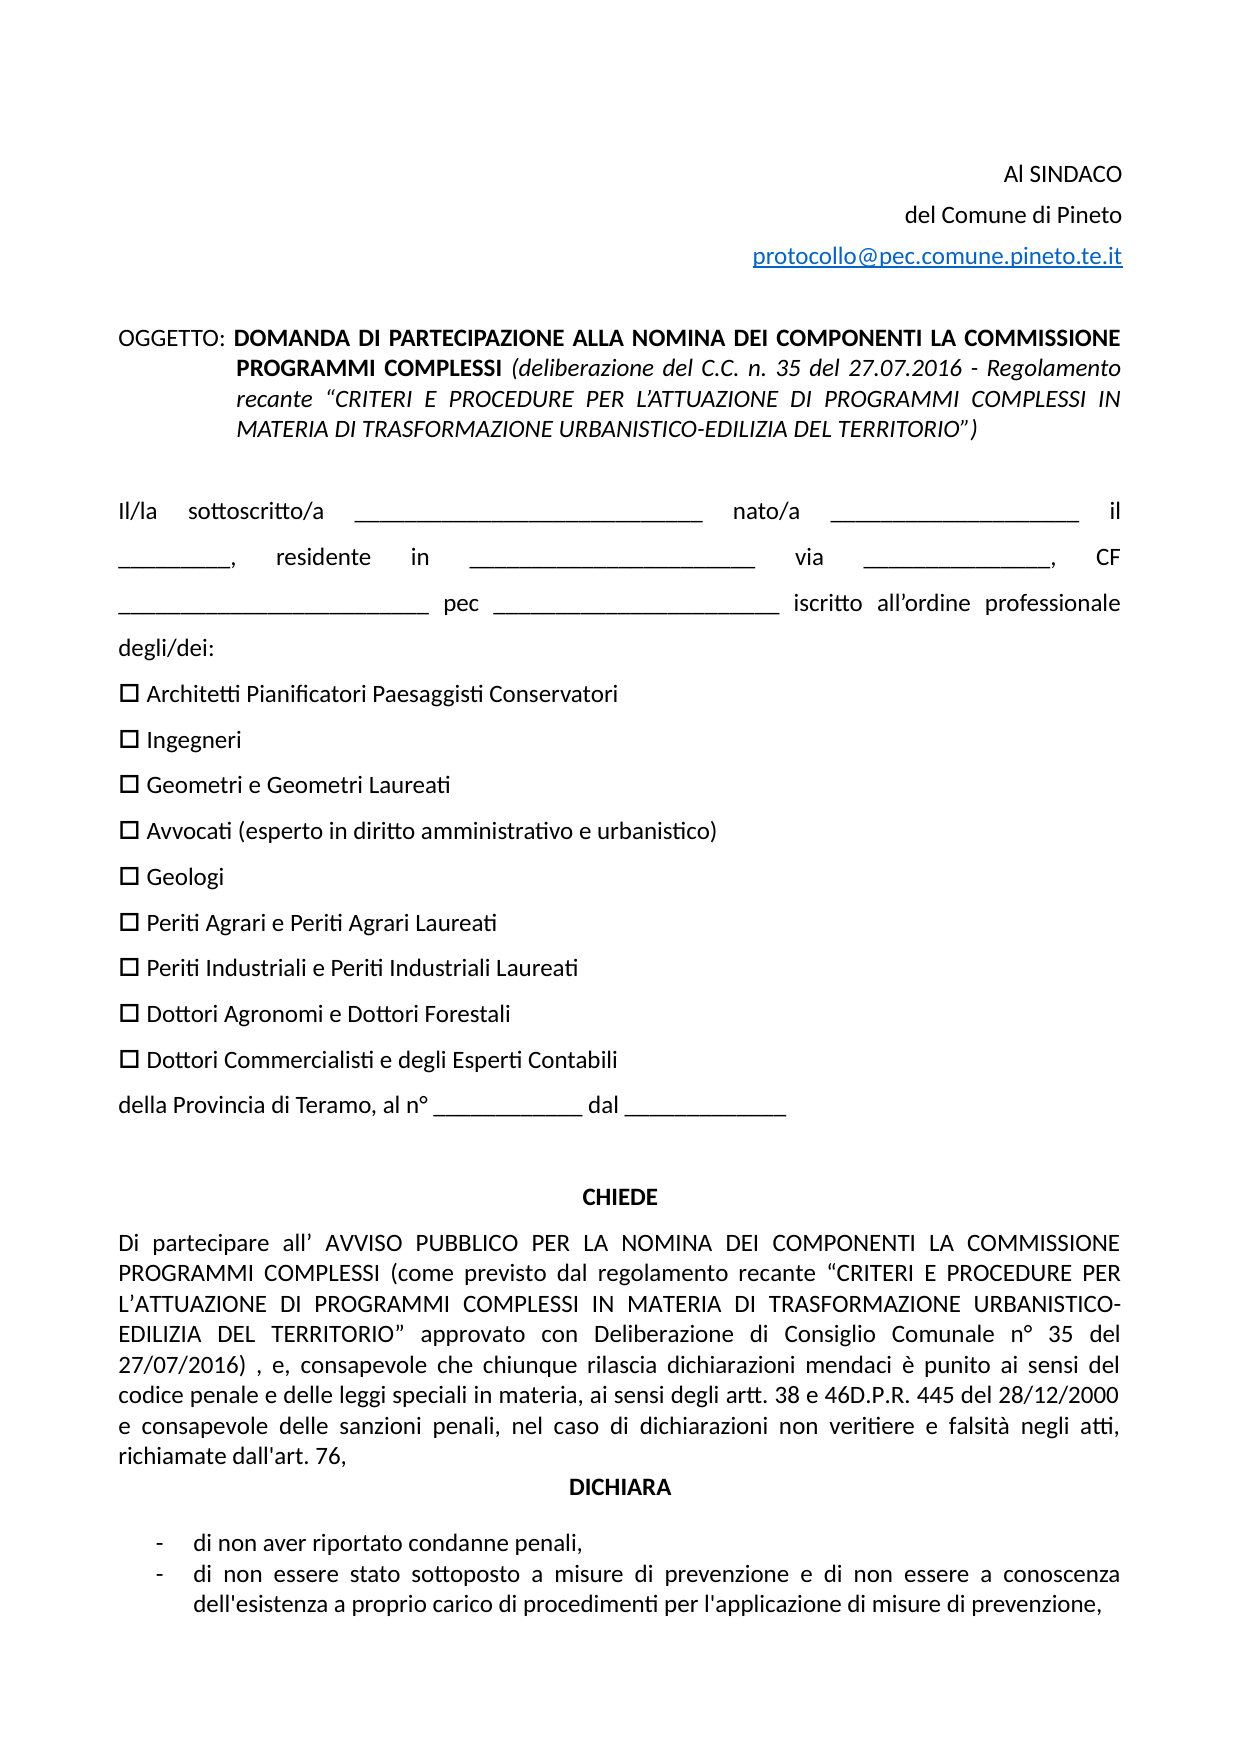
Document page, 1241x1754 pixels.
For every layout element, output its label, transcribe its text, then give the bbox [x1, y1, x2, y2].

text Dottori Agronomi e Dottori Forestali [118, 998, 1122, 1029]
text Di partecipare all’ AVVISO PUBBLICO PER LA NOMINA DEI COMPONENTI LA COMMISSIONE PROGRAMMI COMPLESSI (come previsto dal regolamento recante “CRITERI E PROCEDURE PER L’ATTUAZIONE DI PROGRAMMI COMPLESSI IN MATERIA DI TRASFORMAZIONE URBANISTICO-EDILIZIA DEL TERRITORIO” approvato con Deliberazione di Consiglio Comunale n° 35 del 27/07/2016) , e, consapevole che chiunque rilascia dichiarazioni mendaci è punito ai sensi del codice penale e delle leggi speciali in materia, ai sensi degli artt. 38 e 46D.P.R. 445 del 28/12/2000 e consapevole delle sanzioni penali, nel caso di dichiarazioni non veritiere e falsità negli atti, richiamate dall'art. 76, [118, 1227, 1122, 1471]
text del Comune di Pineto [118, 199, 1122, 229]
text Il/la sottoscritto/a ____________________________ nato/a ____________________ il _________, residente in _______________________ via _______________, CF _________________________ pec _______________________ iscritto all’ordine professionale degli/dei: [118, 495, 1122, 663]
text Geometri e Geometri Laureati [118, 769, 1122, 800]
list di non essere stato sottoposto a misure di prevenzione e di non essere a conoscenza dell'esistenza a proprio carico di procedimenti per l'applicazione di misure di prevenzione, [156, 1558, 1122, 1619]
text Periti Agrari e Periti Agrari Laureati [118, 907, 1122, 937]
text Avvocati (esperto in diritto amministrativo e urbanistico) [118, 815, 1122, 846]
text OGGETTO: DOMANDA DI PARTECIPAZIONE ALLA NOMINA DEI COMPONENTI LA COMMISSIONE PROGRAMMI COMPLESSI (deliberazione del C.C. n. 35 del 27.07.2016 - Regolamento recante “CRITERI E PROCEDURE PER L’ATTUAZIONE DI PROGRAMMI COMPLESSI IN MATERIA DI TRASFORMAZIONE URBANISTICO-EDILIZIA DEL TERRITORIO”) [118, 322, 1122, 444]
text Dottori Commercialisti e degli Esperti Contabili [118, 1044, 1122, 1074]
list di non aver riportato condanne penali, [156, 1527, 1122, 1558]
text Ingegneri [118, 724, 1122, 754]
text Al SINDACO [118, 158, 1122, 188]
text Geologi [118, 861, 1122, 892]
text protocollo@pec.comune.pineto.te.it [118, 240, 1122, 270]
text Architetti Pianificatori Paesaggisti Conservatori [118, 678, 1122, 709]
text DICHIARA [118, 1471, 1122, 1502]
text della Provincia di Teramo, al n° ____________ dal _____________ [118, 1090, 1122, 1120]
text Periti Industriali e Periti Industriali Laureati [118, 952, 1122, 983]
text CHIEDE [118, 1181, 1122, 1212]
